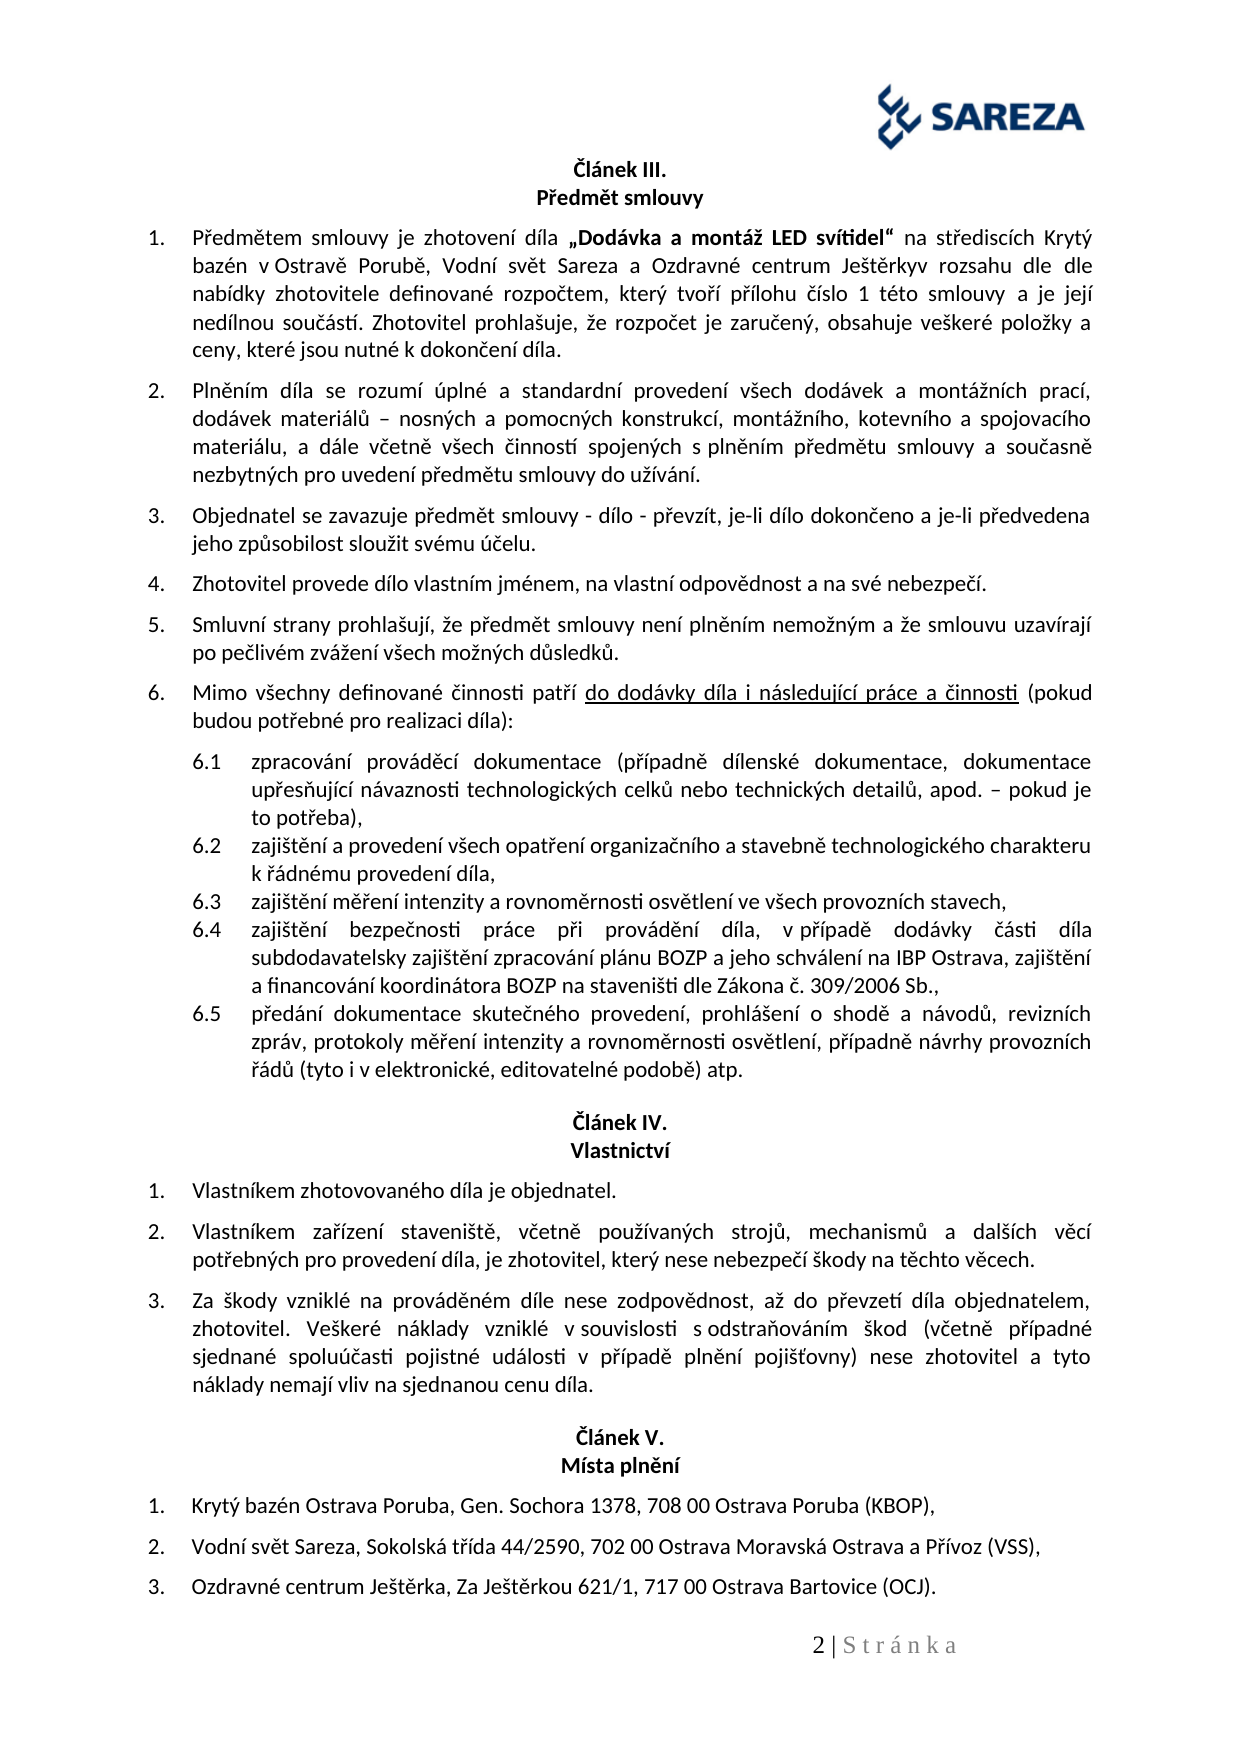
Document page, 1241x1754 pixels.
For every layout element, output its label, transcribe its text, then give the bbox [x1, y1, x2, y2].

subtitle Článek V. [148, 1423, 1093, 1451]
title Vlastnictví [148, 1136, 1093, 1164]
subtitle Článek IV. [148, 1108, 1093, 1136]
list zajištění měření intenzity a rovnoměrnosti osvětlení ve všech provozních stavech, [192, 887, 1093, 915]
list Objednatel se zavazuje předmět smlouvy - dílo - převzít, je-li dílo dokončeno a je-li předvedena jeho způsobilost sloužit svému účelu. [148, 501, 1099, 557]
list zpracování prováděcí dokumentace (případně dílenské dokumentace, dokumentace upřesňující návaznosti technologických celků nebo technických detailů, apod. – pokud je to potřeba), [192, 747, 1093, 831]
list Zhotovitel provede dílo vlastním jménem, na vlastní odpovědnost a na své nebezpečí. [148, 569, 1099, 597]
list zajištění a provedení všech opatření organizačního a stavebně technologického charakteru k řádnému provedení díla, [192, 831, 1093, 887]
title Místa plnění [148, 1451, 1093, 1479]
list Za škody vzniklé na prováděném díle nese zodpovědnost, až do převzetí díla objednatelem, zhotovitel. Veškeré náklady vzniklé v souvislosti s odstraňováním škod (včetně případné sjednané spoluúčasti pojistné události v případě plnění pojišťovny) nese zhotovitel a tyto náklady nemají vliv na sjednanou cenu díla. [148, 1286, 1093, 1398]
list Vodní svět Sareza, Sokolská třída 44/2590, 702 00 Ostrava Moravská Ostrava a Přívoz (VSS), [148, 1532, 1093, 1560]
list Smluvní strany prohlašují, že předmět smlouvy není plněním nemožným a že smlouvu uzavírají po pečlivém zvážení všech možných důsledků. [148, 610, 1099, 666]
list předání dokumentace skutečného provedení, prohlášení o shodě a návodů, revizních zpráv, protokoly měření intenzity a rovnoměrnosti osvětlení, případně návrhy provozních řádů (tyto i v elektronické, editovatelné podobě) atp. [192, 999, 1093, 1083]
list Vlastníkem zařízení staveniště, včetně používaných strojů, mechanismů a dalších věcí potřebných pro provedení díla, je zhotovitel, který nese nebezpečí škody na těchto věcech. [148, 1217, 1093, 1273]
list Ozdravné centrum Ještěrka, Za Ještěrkou 621/1, 717 00 Ostrava Bartovice (OCJ). [148, 1572, 1093, 1600]
list Mimo všechny definované činnosti patří do dodávky díla i následující práce a činnosti (pokud budou potřebné pro realizaci díla): [148, 678, 1099, 734]
list Plněním díla se rozumí úplné a standardní provedení všech dodávek a montážních prací, dodávek materiálů – nosných a pomocných konstrukcí, montážního, kotevního a spojovacího materiálu, a dále včetně všech činností spojených s plněním předmětu smlouvy a současně nezbytných pro uvedení předmětu smlouvy do užívání. [148, 376, 1099, 488]
list zajištění bezpečnosti práce při provádění díla, v případě dodávky části díla subdodavatelsky zajištění zpracování plánu BOZP a jeho schválení na IBP Ostrava, zajištění a financování koordinátora BOZP na staveništi dle Zákona č. 309/2006 Sb., [192, 915, 1093, 999]
list Předmětem smlouvy je zhotovení díla „Dodávka a montáž LED svítidel“ na střediscích Krytý bazén v Ostravě Porubě, Vodní svět Sareza a Ozdravné centrum Ještěrkyv rozsahu dle dle nabídky zhotovitele definované rozpočtem, který tvoří přílohu číslo 1 této smlouvy a je její nedílnou součástí. Zhotovitel prohlašuje, že rozpočet je zaručený, obsahuje veškeré položky a ceny, které jsou nutné k dokončení díla. [148, 223, 1093, 364]
picture [866, 73, 1093, 155]
subtitle Článek III. [148, 155, 1093, 183]
list Vlastníkem zhotovovaného díla je objednatel. [148, 1177, 1093, 1205]
list Krytý bazén Ostrava Poruba, Gen. Sochora 1378, 708 00 Ostrava Poruba (KBOP), [148, 1491, 1093, 1519]
title Předmět smlouvy [148, 183, 1093, 211]
